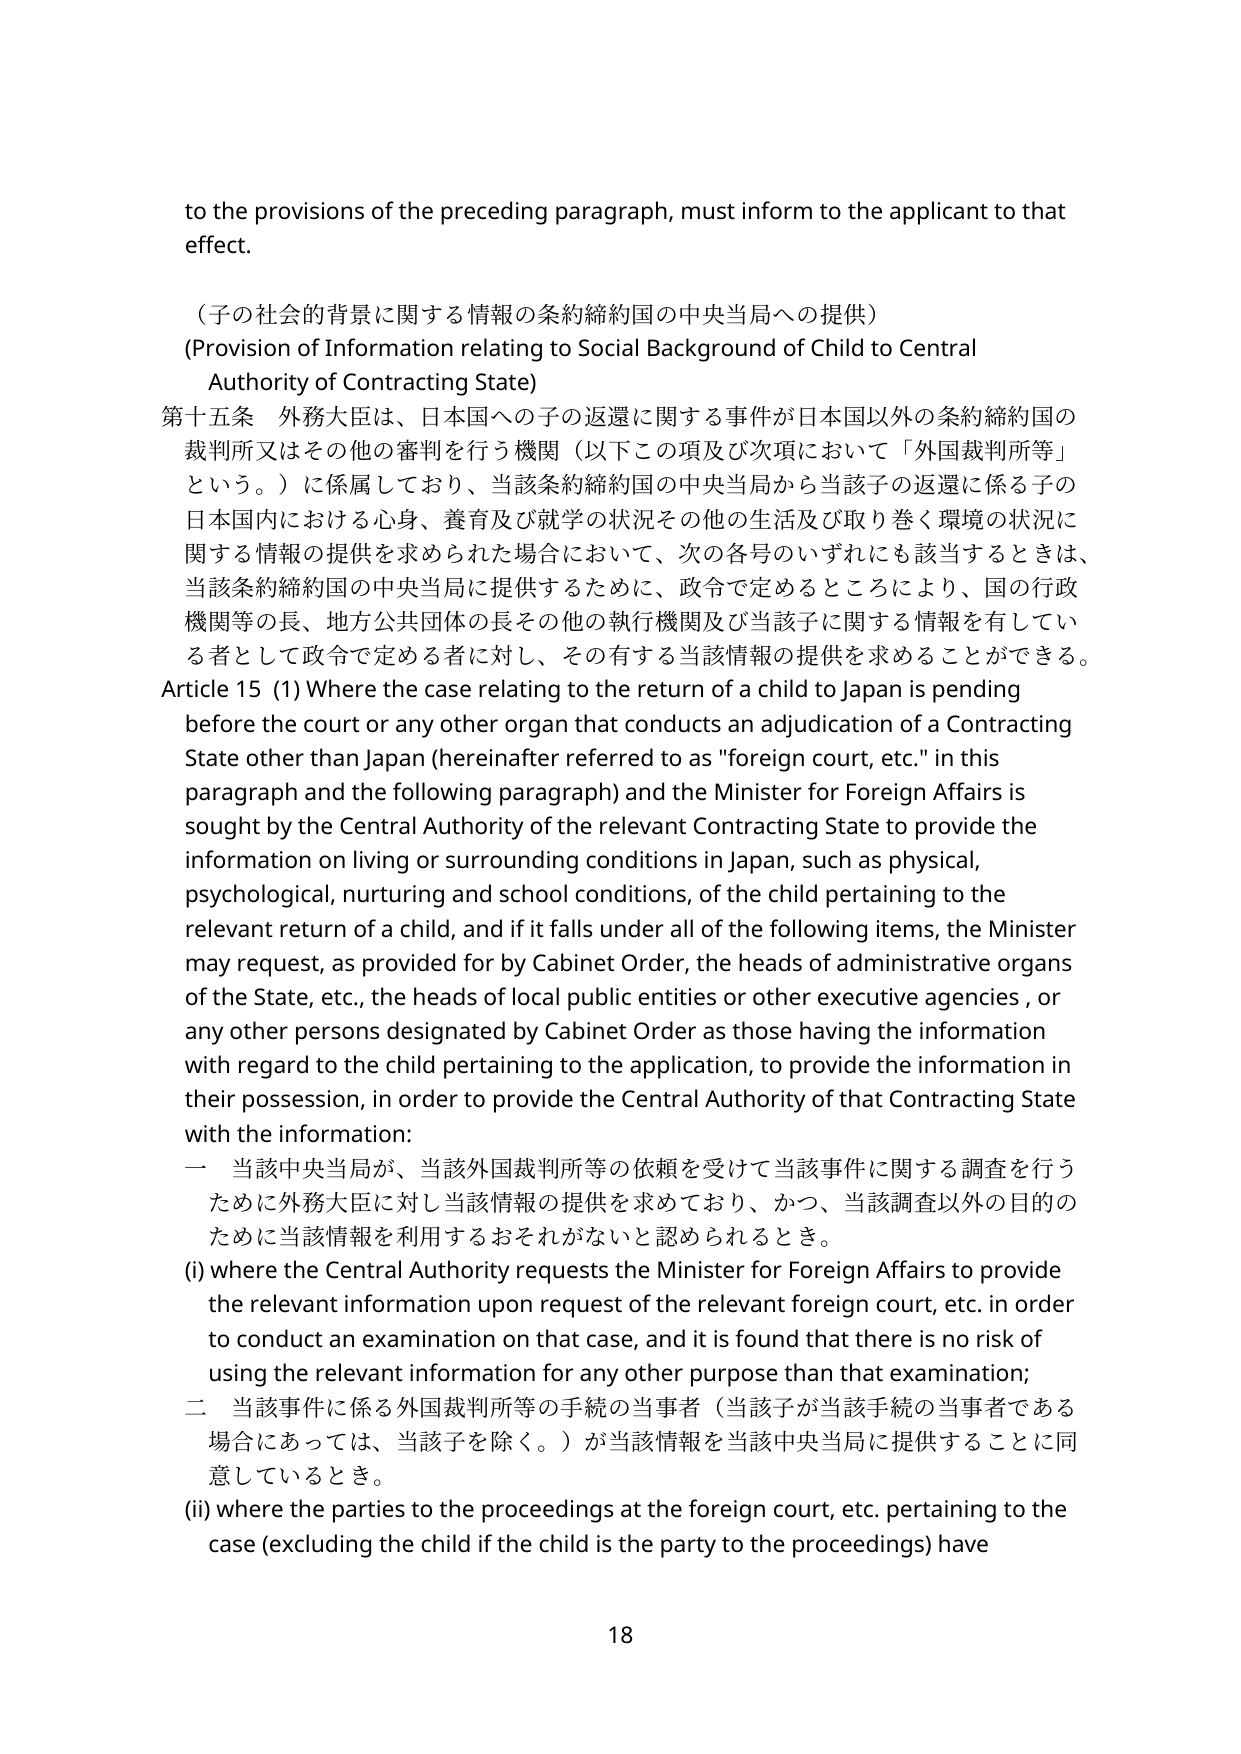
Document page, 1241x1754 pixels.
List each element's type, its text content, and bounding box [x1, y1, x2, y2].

text 二 当該事件に係る外国裁判所等の手続の当事者（当該子が当該手続の当事者である場合にあっては、当該子を除く。）が当該情報を当該中央当局に提供することに同意しているとき。 [184, 1389, 1079, 1492]
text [161, 194, 1079, 262]
text Article 15 (1) Where the case relating to the return of a child to Japan is pending before the court or any other organ that conducts an adjudication of a Contracting State other than Japan (hereinafter referred to as "foreign court, etc." in this paragraph and the following paragraph) and the Minister for Foreign Affairs is sought by the Central Authority of the relevant Contracting State to provide the information on living or surrounding conditions in Japan, such as physical, psychological, nurturing and school conditions, of the child pertaining to the relevant return of a child, and if it falls under all of the following items, the Minister may request, as provided for by Cabinet Order, the heads of administrative organs of the State, etc., the heads of local public entities or other executive agencies , or any other persons designated by Cabinet Order as those having the information with regard to the child pertaining to the application, to provide the information in their possession, in order to provide the Central Authority of that Contracting State with the information: [161, 672, 1079, 1150]
text (i) where the Central Authority requests the Minister for Foreign Affairs to provide the relevant information upon request of the relevant foreign court, etc. in order to conduct an examination on that case, and it is found that there is no risk of using the relevant information for any other purpose than that examination; [184, 1253, 1079, 1389]
text 第十五条 外務大臣は、日本国への子の返還に関する事件が日本国以外の条約締約国の裁判所又はその他の審判を行う機関（以下この項及び次項において「外国裁判所等」という。）に係属しており、当該条約締約国の中央当局から当該子の返還に係る子の日本国内における心身、養育及び就学の状況その他の生活及び取り巻く環境の状況に関する情報の提供を求められた場合において、次の各号のいずれにも該当するときは、当該条約締約国の中央当局に提供するために、政令で定めるところにより、国の行政機関等の長、地方公共団体の長その他の執行機関及び当該子に関する情報を有している者として政令で定める者に対し、その有する当該情報の提供を求めることができる。 [161, 399, 1079, 672]
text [184, 1492, 1079, 1560]
text 一 当該中央当局が、当該外国裁判所等の依頼を受けて当該事件に関する調査を行うために外務大臣に対し当該情報の提供を求めており、かつ、当該調査以外の目的のために当該情報を利用するおそれがないと認められるとき。 [184, 1150, 1079, 1253]
text (Provision of Information relating to Social Background of Child to Central Authority of Contracting State) [184, 330, 1079, 399]
text （子の社会的背景に関する情報の条約締約国の中央当局への提供） [184, 296, 1079, 330]
